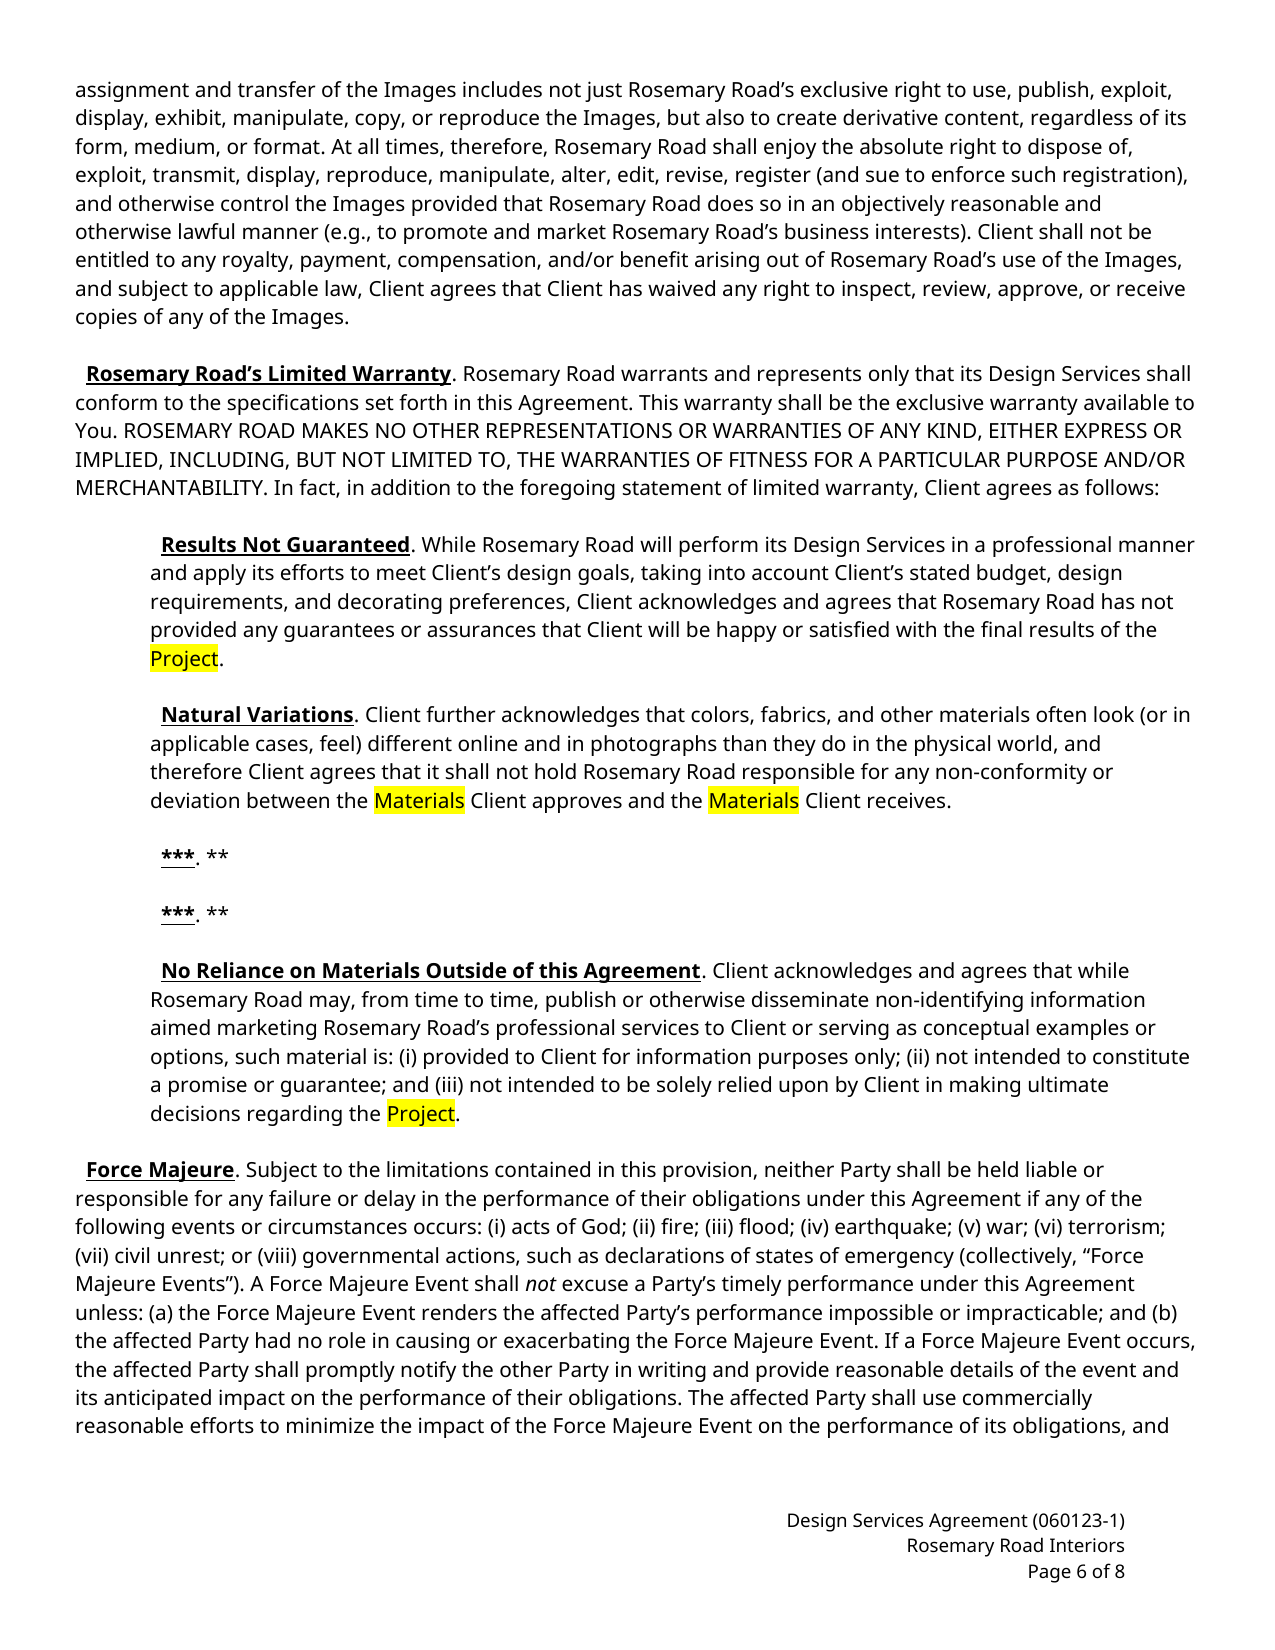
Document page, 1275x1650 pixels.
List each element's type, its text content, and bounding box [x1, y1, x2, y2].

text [75, 1156, 1200, 1440]
text ***. ** [150, 900, 1200, 928]
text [75, 75, 1200, 331]
text ***. ** [150, 843, 1200, 871]
text No Reliance on Materials Outside of this Agreement. Client acknowledges and agrees that while Rosemary Road may, from time to time, publish or otherwise disseminate non-identifying information aimed marketing Rosemary Road’s professional services to Client or serving as conceptual examples or options, such material is: (i) provided to Client for information purposes only; (ii) not intended to constitute a promise or guarantee; and (iii) not intended to be solely relied upon by Client in making ultimate decisions regarding the Project. [150, 957, 1200, 1127]
text Natural Variations. Client further acknowledges that colors, fabrics, and other materials often look (or in applicable cases, feel) different online and in photographs than they do in the physical world, and therefore Client agrees that it shall not hold Rosemary Road responsible for any non-conformity or deviation between the Materials Client approves and the Materials Client receives. [150, 701, 1200, 814]
text Results Not Guaranteed. While Rosemary Road will perform its Design Services in a professional manner and apply its efforts to meet Client’s design goals, taking into account Client’s stated budget, design requirements, and decorating preferences, Client acknowledges and agrees that Rosemary Road has not provided any guarantees or assurances that Client will be happy or satisfied with the final results of the Project. [150, 530, 1200, 672]
text Rosemary Road’s Limited Warranty. Rosemary Road warrants and represents only that its Design Services shall conform to the specifications set forth in this Agreement. This warranty shall be the exclusive warranty available to You. ROSEMARY ROAD MAKES NO OTHER REPRESENTATIONS OR WARRANTIES OF ANY KIND, EITHER EXPRESS OR IMPLIED, INCLUDING, BUT NOT LIMITED TO, THE WARRANTIES OF FITNESS FOR A PARTICULAR PURPOSE AND/OR MERCHANTABILITY. In fact, in addition to the foregoing statement of limited warranty, Client agrees as follows: [75, 359, 1200, 502]
